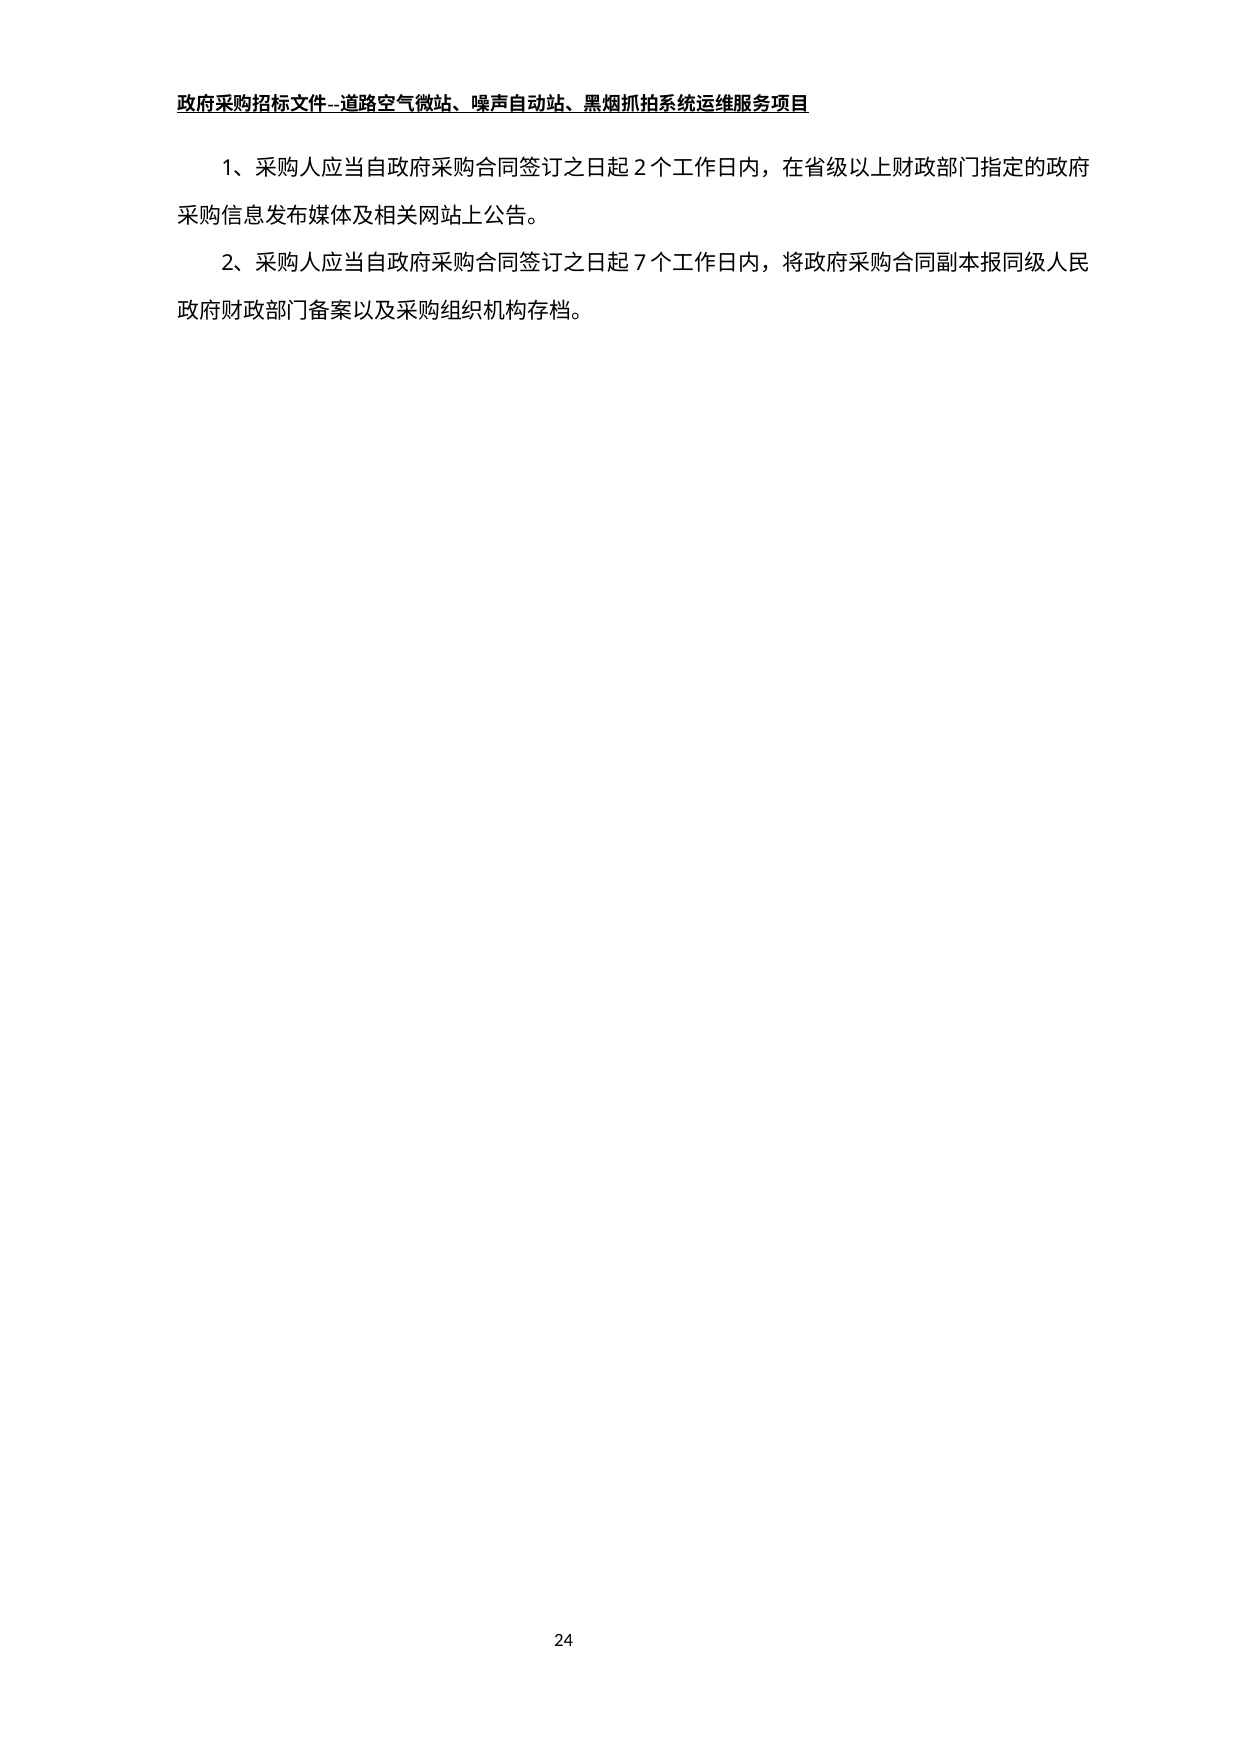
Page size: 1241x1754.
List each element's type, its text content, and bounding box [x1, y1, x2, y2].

text 2、采购人应当自政府采购合同签订之日起7个工作日内，将政府采购合同副本报同级人民政府财政部门备案以及采购组织机构存档。 [177, 245, 1090, 324]
text 1、采购人应当自政府采购合同签订之日起2个工作日内，在省级以上财政部门指定的政府采购信息发布媒体及相关网站上公告。 [177, 150, 1090, 229]
